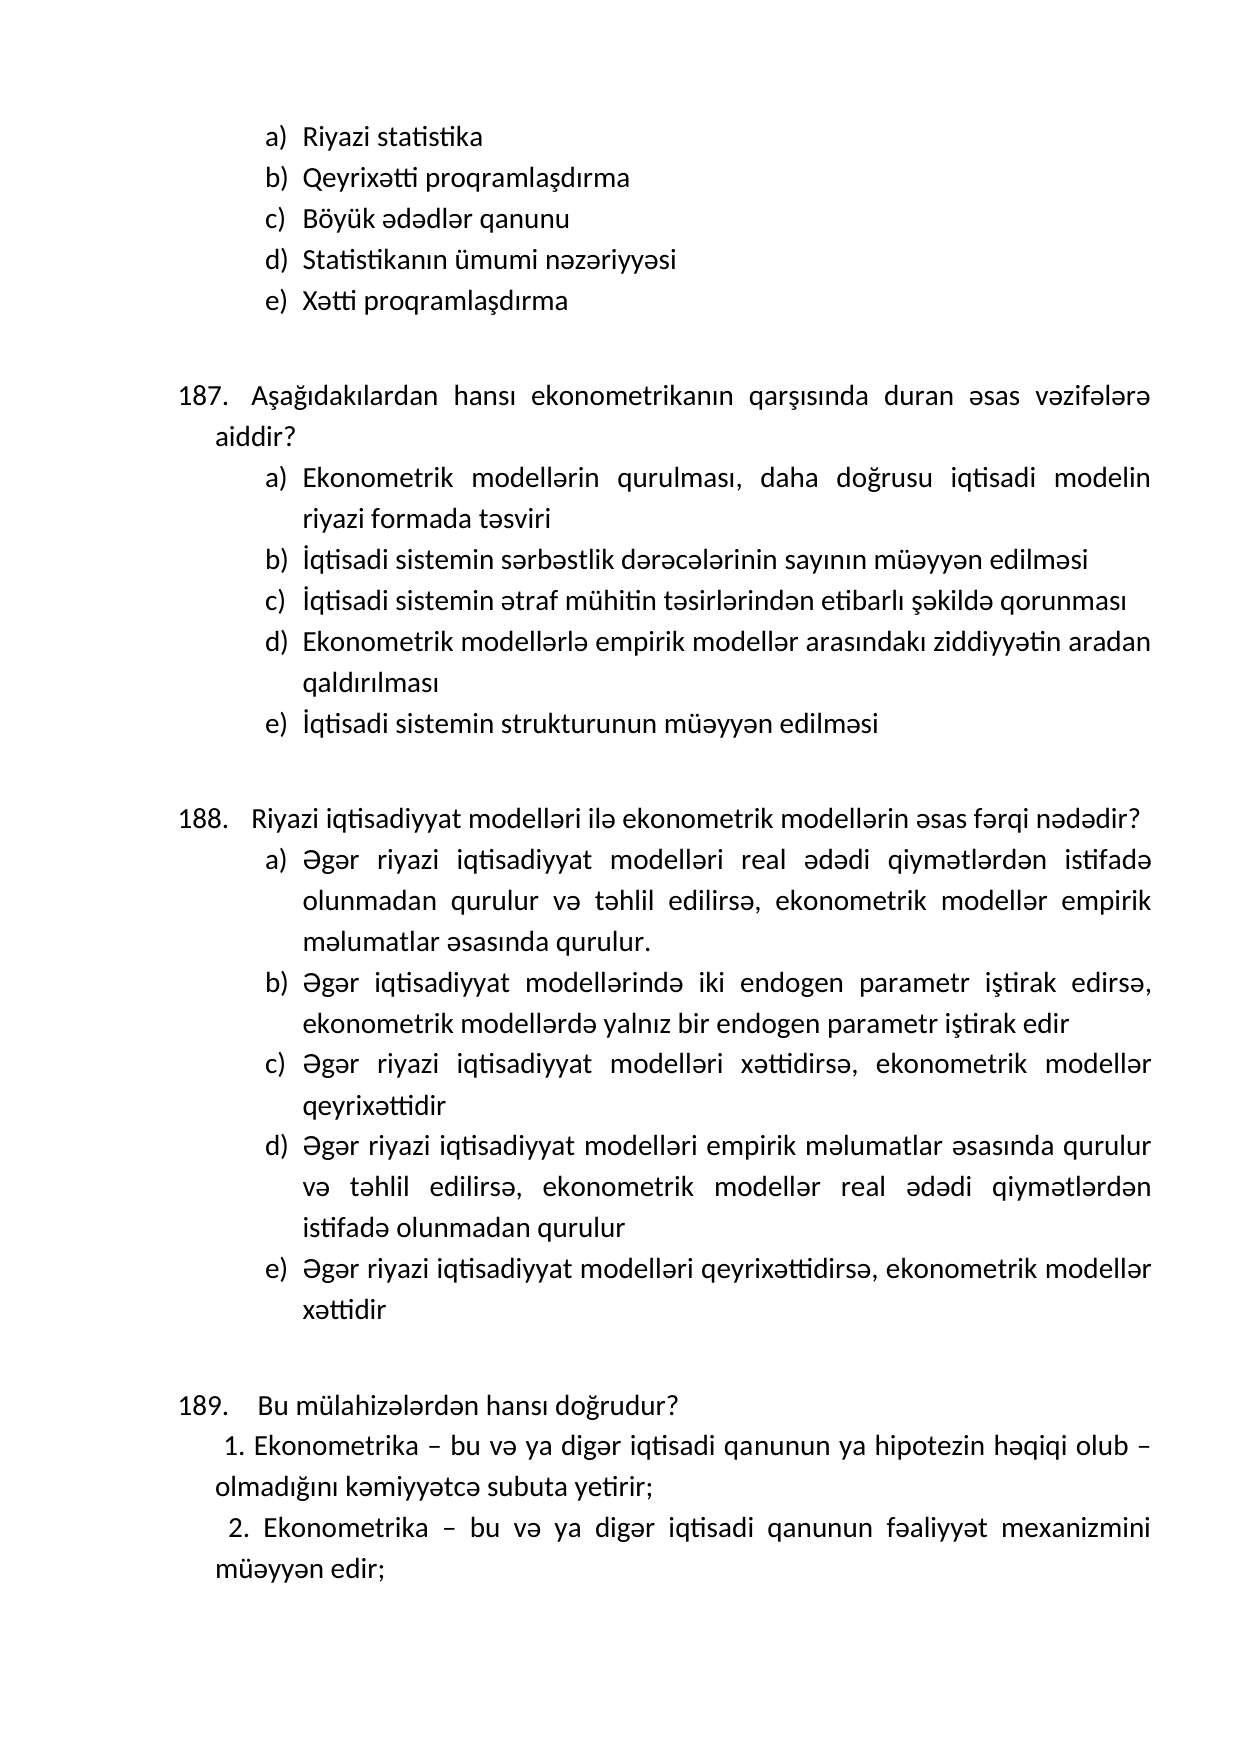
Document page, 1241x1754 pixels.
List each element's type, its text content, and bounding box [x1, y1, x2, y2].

list Əgər riyazi iqtisadiyyat modelləri qeyrixəttidirsə, ekonometrik modellər xəttidir [265, 1250, 1152, 1327]
list Xətti proqramlaşdırma [265, 282, 1152, 317]
list Riyazi iqtisadiyyat modelləri ilə ekonometrik modellərin əsas fərqi nədədir? [177, 800, 1152, 836]
list Qeyrixətti proqramlaşdırma [265, 159, 1152, 195]
list Riyazi statistika [265, 118, 1152, 154]
list 2. Ekonometrika – bu və ya digər iqtisadi qanunun fəaliyyət mexanizmini müəyyən edir; [215, 1509, 1152, 1586]
list Əgər iqtisadiyyat modellərində iki endogen parametr iştirak edirsə, ekonometrik modellərdə yalnız bir endogen parametr iştirak edir [265, 964, 1152, 1040]
list Əgər riyazi iqtisadiyyat modelləri xəttidirsə, ekonometrik modellər qeyrixəttidir [265, 1046, 1152, 1122]
list Aşağıdakılardan hansı ekonometrikanın qarşısında duran əsas vəzifələrə aiddir? [177, 377, 1152, 454]
list Ekonometrik modellərlə empirik modellər arasındakı ziddiyyətin aradan qaldırılması [265, 623, 1152, 699]
list Ekonometrik modellərin qurulması, daha doğrusu iqtisadi modelin riyazi formada təsviri [265, 459, 1152, 536]
list İqtisadi sistemin sərbəstlik dərəcələrinin sayının müəyyən edilməsi [265, 541, 1152, 577]
list Statistikanın ümumi nəzəriyyəsi [265, 241, 1152, 277]
list 1. Ekonometrika – bu və ya digər iqtisadi qanunun ya hipotezin həqiqi olub – olmadığını kəmiyyətcə subuta yetirir; [215, 1427, 1152, 1504]
list Əgər riyazi iqtisadiyyat modelləri real ədədi qiymətlərdən istifadə olunmadan qurulur və təhlil edilirsə, ekonometrik modellər empirik məlumatlar əsasında qurulur. [265, 841, 1152, 958]
list İqtisadi sistemin strukturunun müəyyən edilməsi [265, 705, 1152, 740]
list İqtisadi sistemin ətraf mühitin təsirlərindən etibarlı şəkildə qorunması [265, 582, 1152, 617]
list Böyük ədədlər qanunu [265, 200, 1152, 236]
list Əgər riyazi iqtisadiyyat modelləri empirik məlumatlar əsasında qurulur və təhlil edilirsə, ekonometrik modellər real ədədi qiymətlərdən istifadə olunmadan qurulur [265, 1127, 1152, 1245]
list Bu mülahizələrdən hansı doğrudur? [177, 1387, 1152, 1422]
